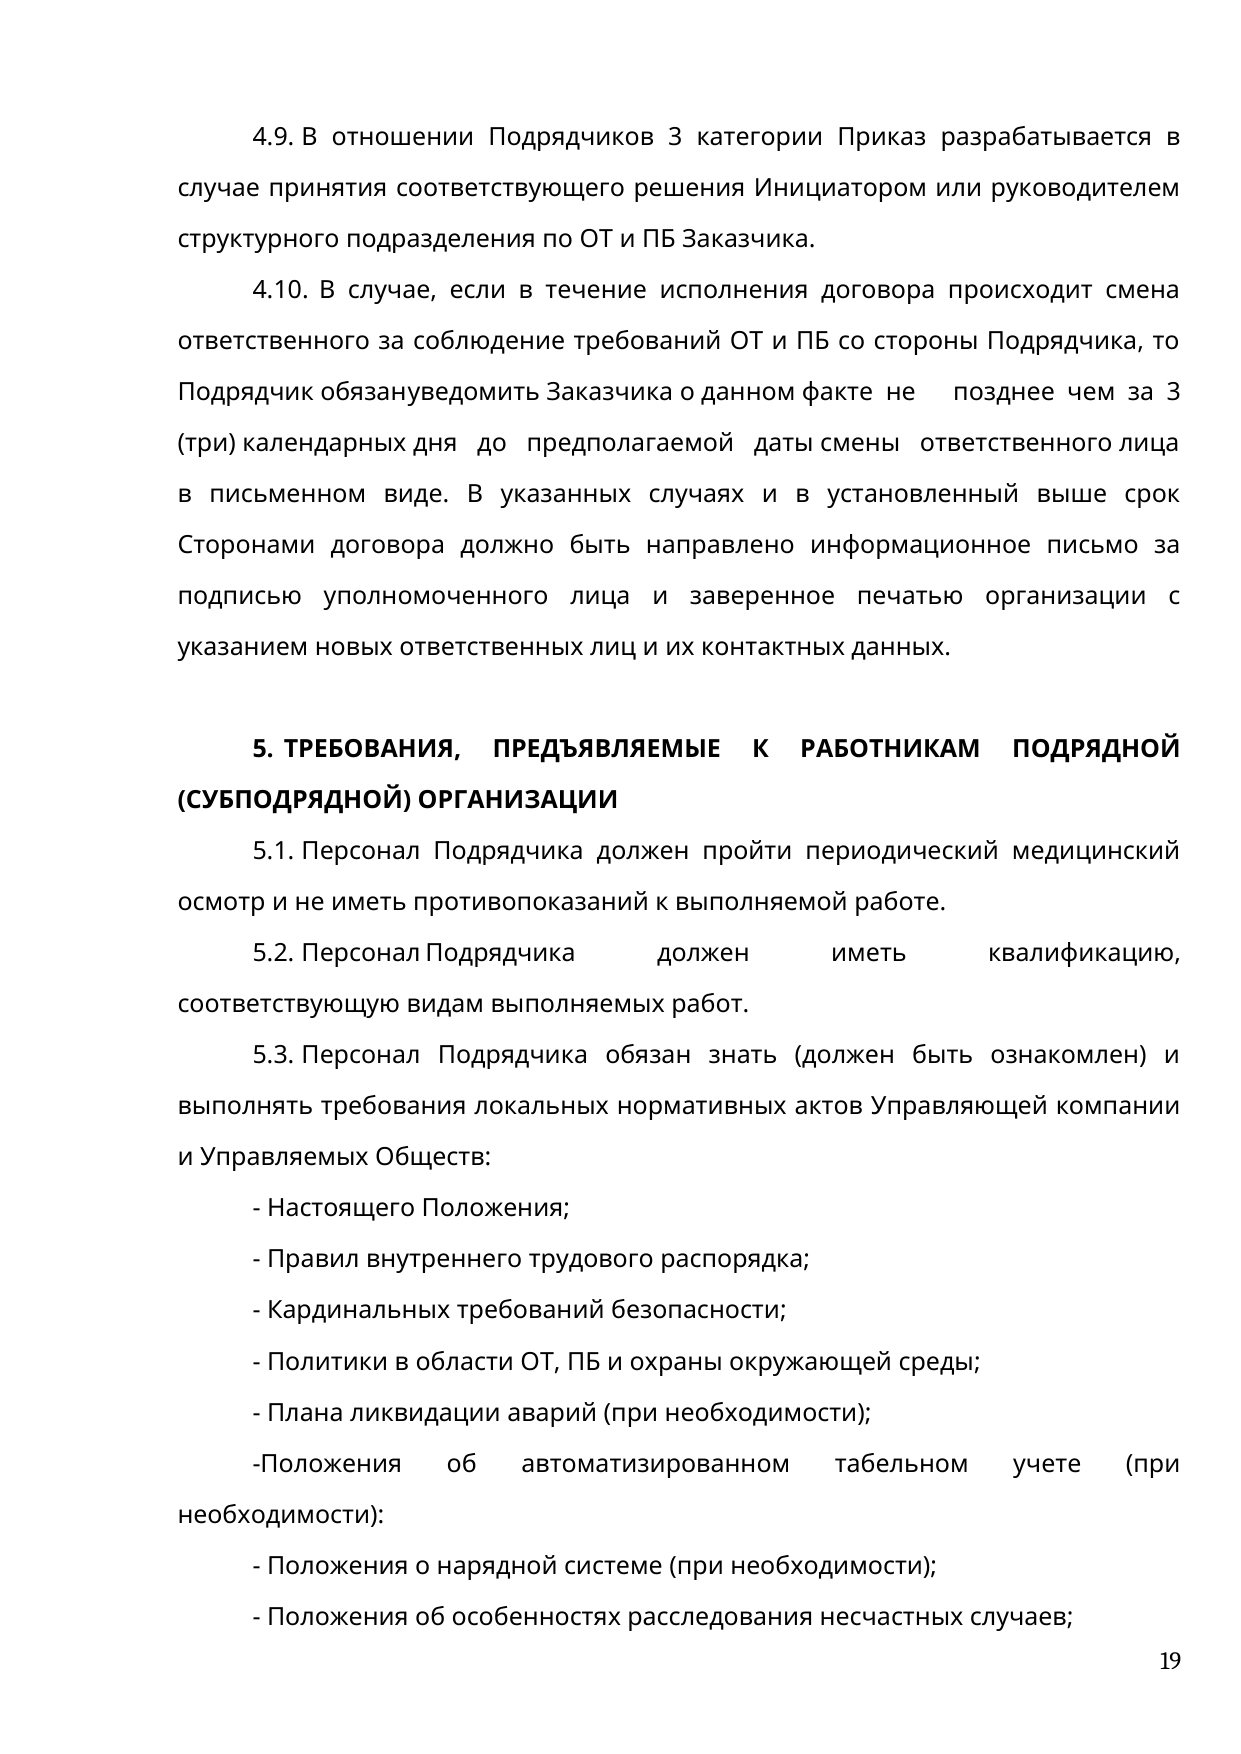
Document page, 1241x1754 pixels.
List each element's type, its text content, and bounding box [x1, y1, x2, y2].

list Персонал Подрядчика должен пройти периодический медицинский осмотр и не иметь противопоказаний к выполняемой работе. [177, 833, 1181, 918]
list - Настоящего Положения; [177, 1190, 1181, 1224]
list - Плана ликвидации аварий (при необходимости); [177, 1394, 1181, 1428]
list - Правил внутреннего трудового распорядка; [177, 1241, 1181, 1275]
list В отношении Подрядчиков 3 категории Приказ разрабатывается в случае принятия соответствующего решения Инициатором или руководителем структурного подразделения по ОТ и ПБ Заказчика. [177, 118, 1181, 254]
list - Политики в области ОТ, ПБ и охраны окружающей среды; [177, 1343, 1181, 1377]
list -Положения об автоматизированном табельном учете (при необходимости): [177, 1445, 1181, 1530]
subtitle ТРЕБОВАНИЯ, ПРЕДЪЯВЛЯЕМЫЕ К РАБОТНИКАМ ПОДРЯДНОЙ (СУБПОДРЯДНОЙ) ОРГАНИЗАЦИИ [177, 731, 1181, 816]
list - Положения об особенностях расследования несчастных случаев; [177, 1598, 1181, 1632]
list - Положения о нарядной системе (при необходимости); [177, 1547, 1181, 1581]
list Персонал Подрядчика должен иметь квалификацию, соответствующую видам выполняемых работ. [177, 935, 1181, 1020]
list В случае, если в течение исполнения договора происходит смена ответственного за соблюдение требований ОТ и ПБ со стороны Подрядчика, то Подрядчик обязан уведомить Заказчика о данном факте не позднее чем за 3 (три) календарных дня до предполагаемой даты смены ответственного лица в письменном виде. В указанных случаях и в установленный выше срок Сторонами договора должно быть направлено информационное письмо за подписью уполномоченного лица и заверенное печатью организации с указанием новых ответственных лиц и их контактных данных. [177, 271, 1181, 663]
list - Кардинальных требований безопасности; [177, 1292, 1181, 1326]
list Персонал Подрядчика обязан знать (должен быть ознакомлен) и выполнять требования локальных нормативных актов Управляющей компании и Управляемых Обществ: [177, 1037, 1181, 1173]
